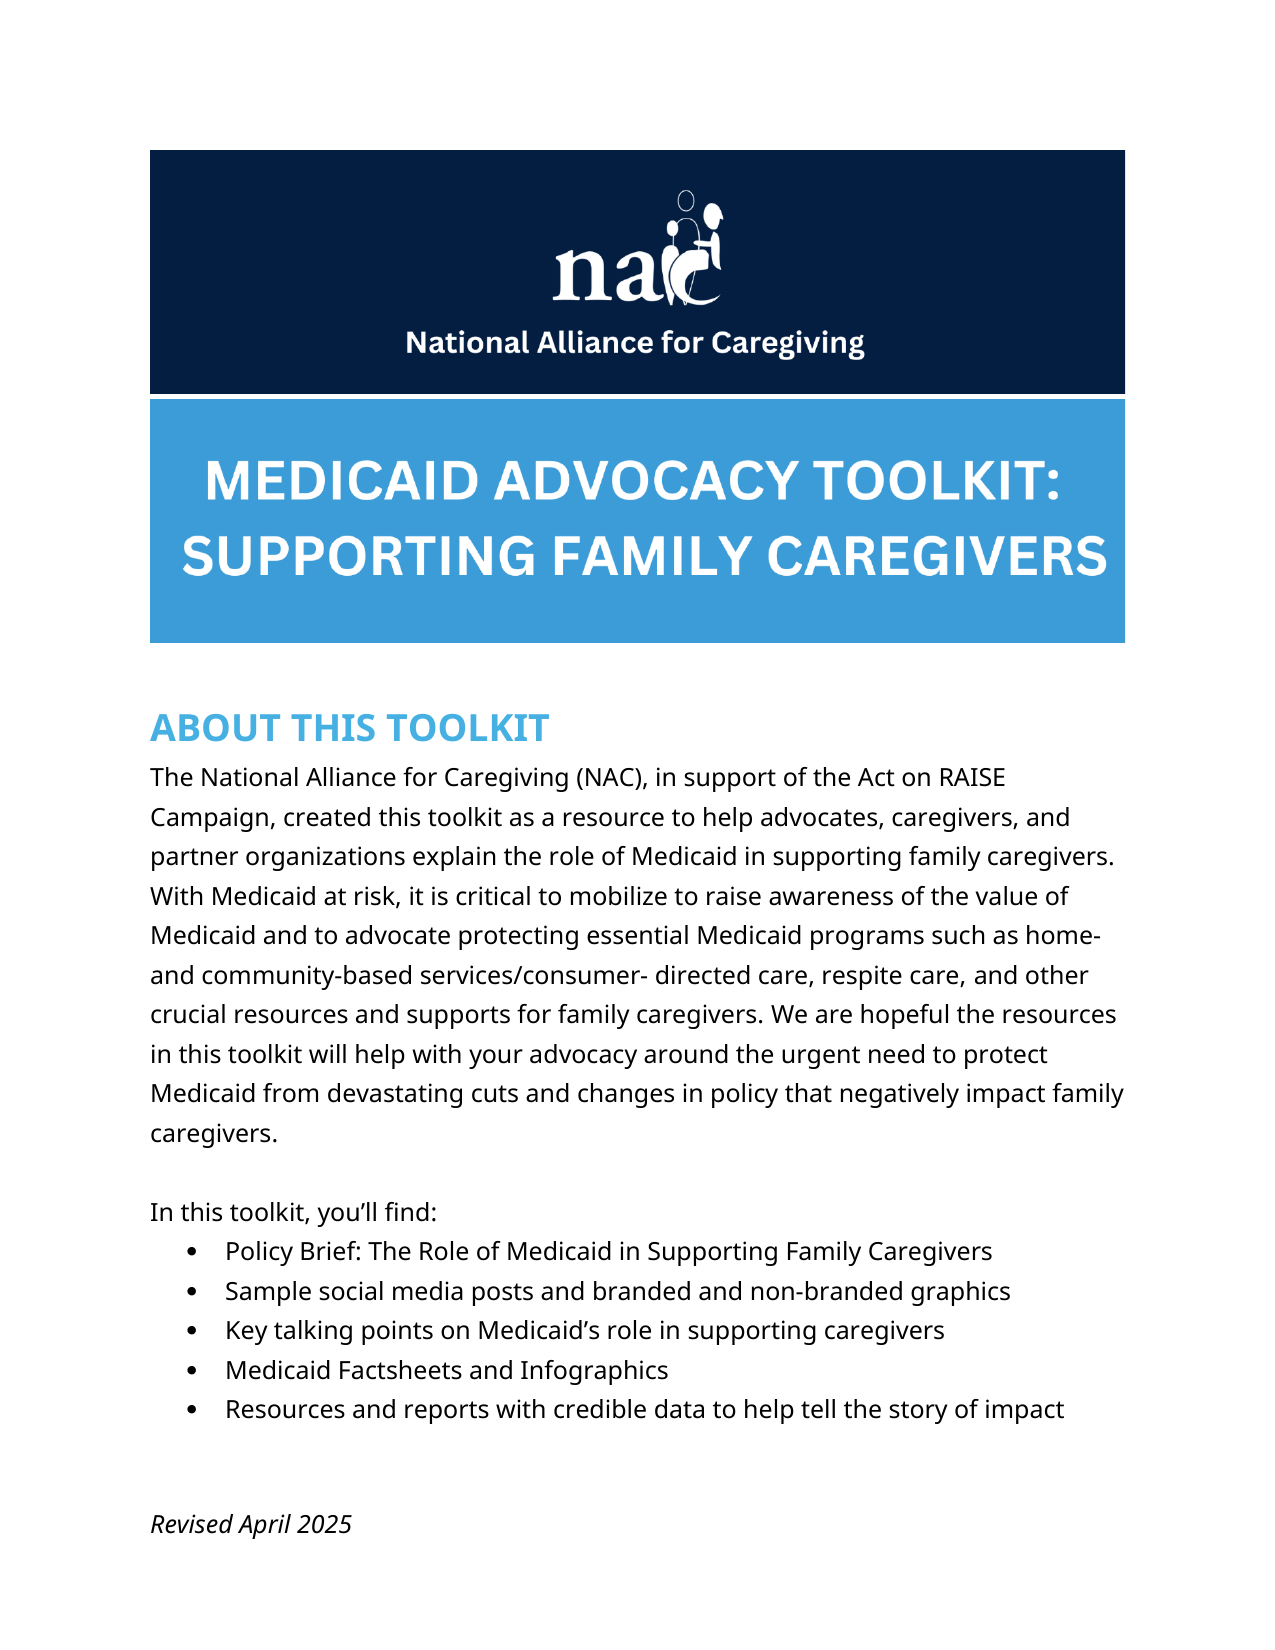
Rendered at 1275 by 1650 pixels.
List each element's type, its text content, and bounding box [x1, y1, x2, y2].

text ABOUT THIS TOOLKIT [150, 701, 1125, 752]
list Sample social media posts and branded and non-branded graphics [187, 1273, 1125, 1307]
text In this toolkit, you’ll find: [150, 1194, 1125, 1228]
list Policy Brief: The Role of Medicaid in Supporting Family Caregivers [187, 1234, 1125, 1268]
text The National Alliance for Caregiving (NAC), in support of the Act on RAISE Campaign, created this toolkit as a resource to help advocates, caregivers, and partner organizations explain the role of Medicaid in supporting family caregivers. With Medicaid at risk, it is critical to mobilize to raise awareness of the value of Medicaid and to advocate protecting essential Medicaid programs such as home- and community-based services/consumer- directed care, respite care, and other crucial resources and supports for family caregivers. We are hopeful the resources in this toolkit will help with your advocacy around the urgent need to protect Medicaid from devastating cuts and changes in policy that negatively impact family caregivers. [150, 760, 1125, 1149]
list Medicaid Factsheets and Infographics [187, 1352, 1125, 1386]
list Resources and reports with credible data to help tell the story of impact [187, 1392, 1125, 1426]
list Key talking points on Medicaid’s role in supporting caregivers [187, 1313, 1125, 1347]
picture [150, 399, 1125, 643]
picture [150, 150, 1125, 394]
